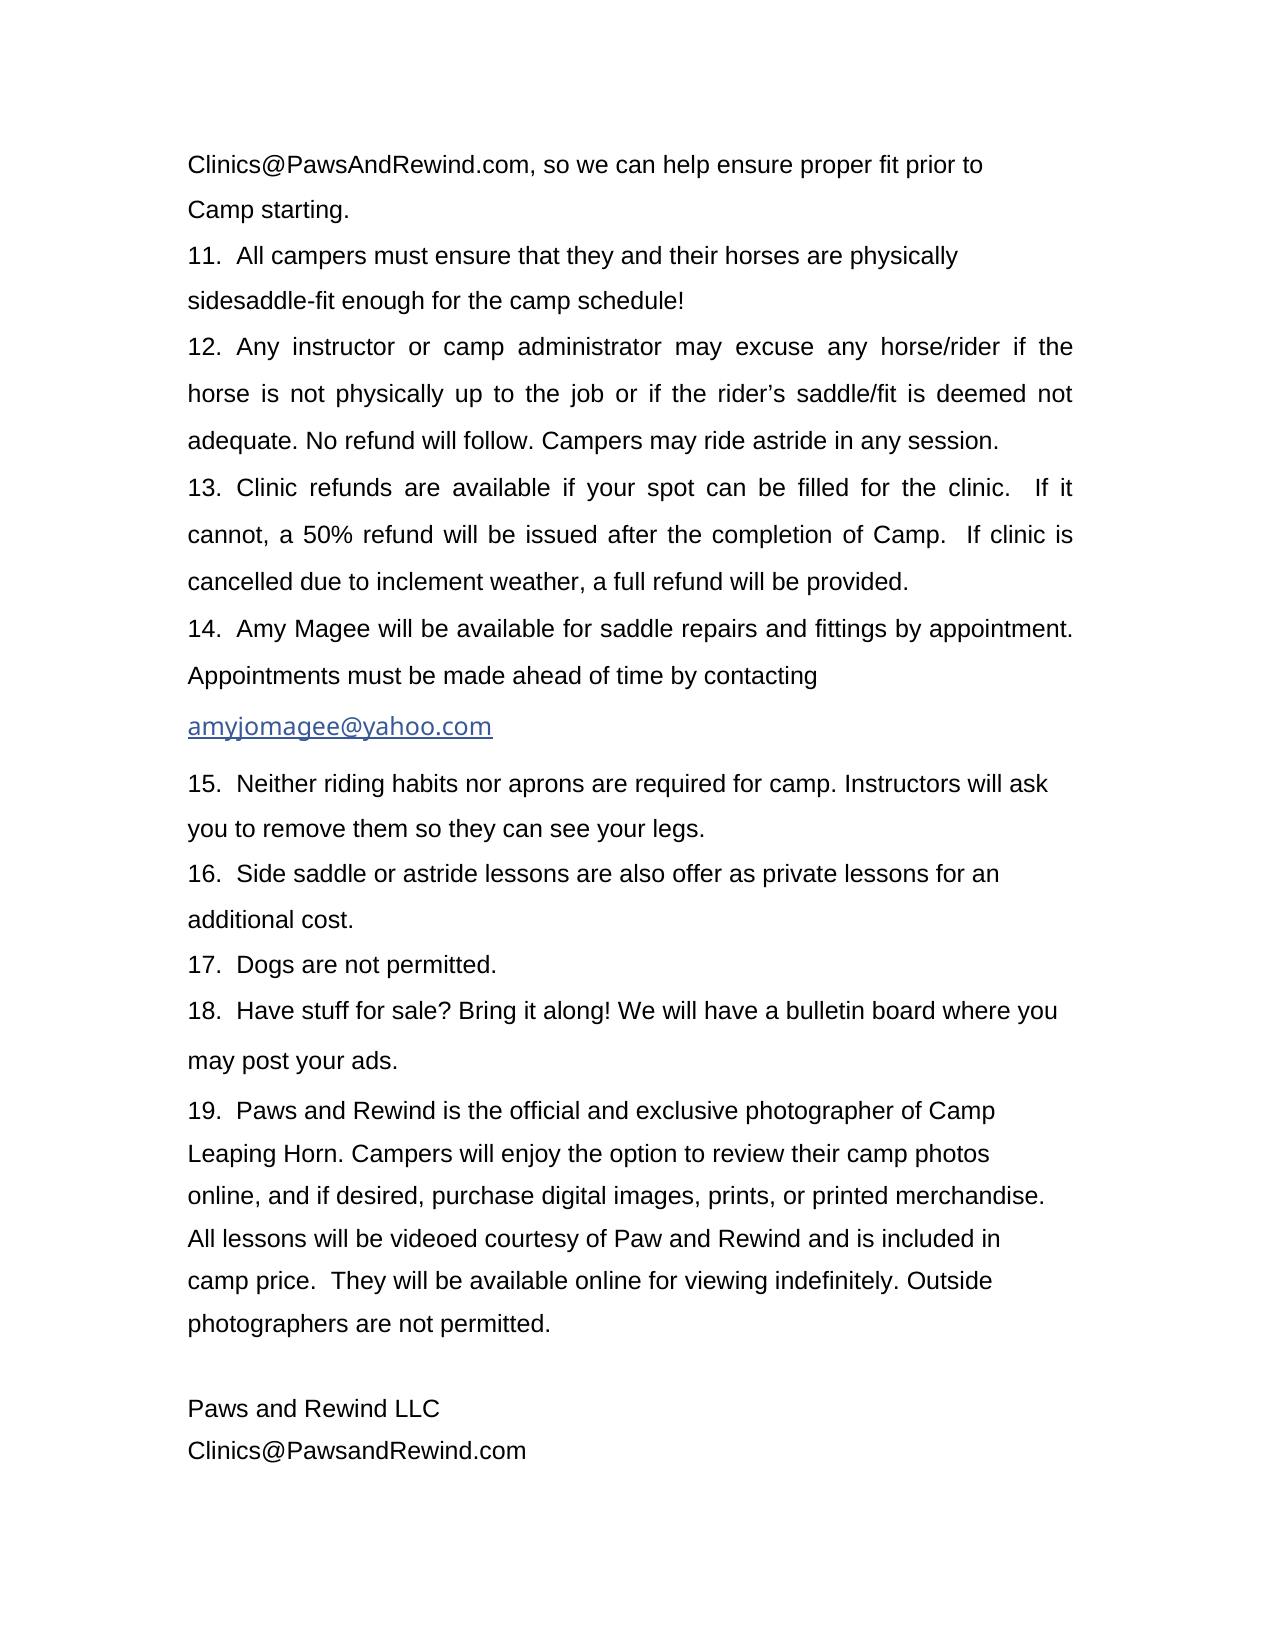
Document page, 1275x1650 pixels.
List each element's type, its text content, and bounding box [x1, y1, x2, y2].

text Paws and Rewind LLC [187, 1394, 1056, 1422]
text 19. Paws and Rewind is the official and exclusive photographer of Camp Leaping Horn. Campers will enjoy the option to review their camp photos online, and if desired, purchase digital images, prints, or printed merchandise. All lessons will be videoed courtesy of Paw and Rewind and is included in camp price. They will be available online for viewing indefinitely. Outside photographers are not permitted. [187, 1096, 1056, 1337]
list Dogs are not permitted. [187, 950, 1023, 979]
text amyjomagee@yahoo.com [187, 708, 1087, 742]
text Clinics@PawsandRewind.com [187, 1436, 1056, 1465]
list Have stuff for sale? Bring it along! We will have a bulletin board where you may post your ads. [187, 996, 1064, 1075]
list Clinic refunds are available if your spot can be filled for the clinic. If it cannot, a 50% refund will be issued after the completion of Camp. If clinic is cancelled due to inclement weather, a full refund will be provided. [187, 473, 1075, 596]
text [187, 150, 1042, 224]
list All campers must ensure that they and their horses are physically sidesaddle-fit enough for the camp schedule! [187, 241, 1004, 315]
list Neither riding habits nor aprons are required for camp. Instructors will ask you to remove them so they can see your legs. [187, 769, 1056, 843]
list Side saddle or astride lessons are also offer as private lessons for an additional cost. [187, 859, 1052, 933]
list Amy Magee will be available for saddle repairs and fittings by appointment. Appointments must be made ahead of time by contacting [187, 614, 1075, 690]
list Any instructor or camp administrator may excuse any horse/rider if the horse is not physically up to the job or if the rider’s saddle/fit is deemed not adequate. No refund will follow. Campers may ride astride in any session. [187, 332, 1075, 454]
